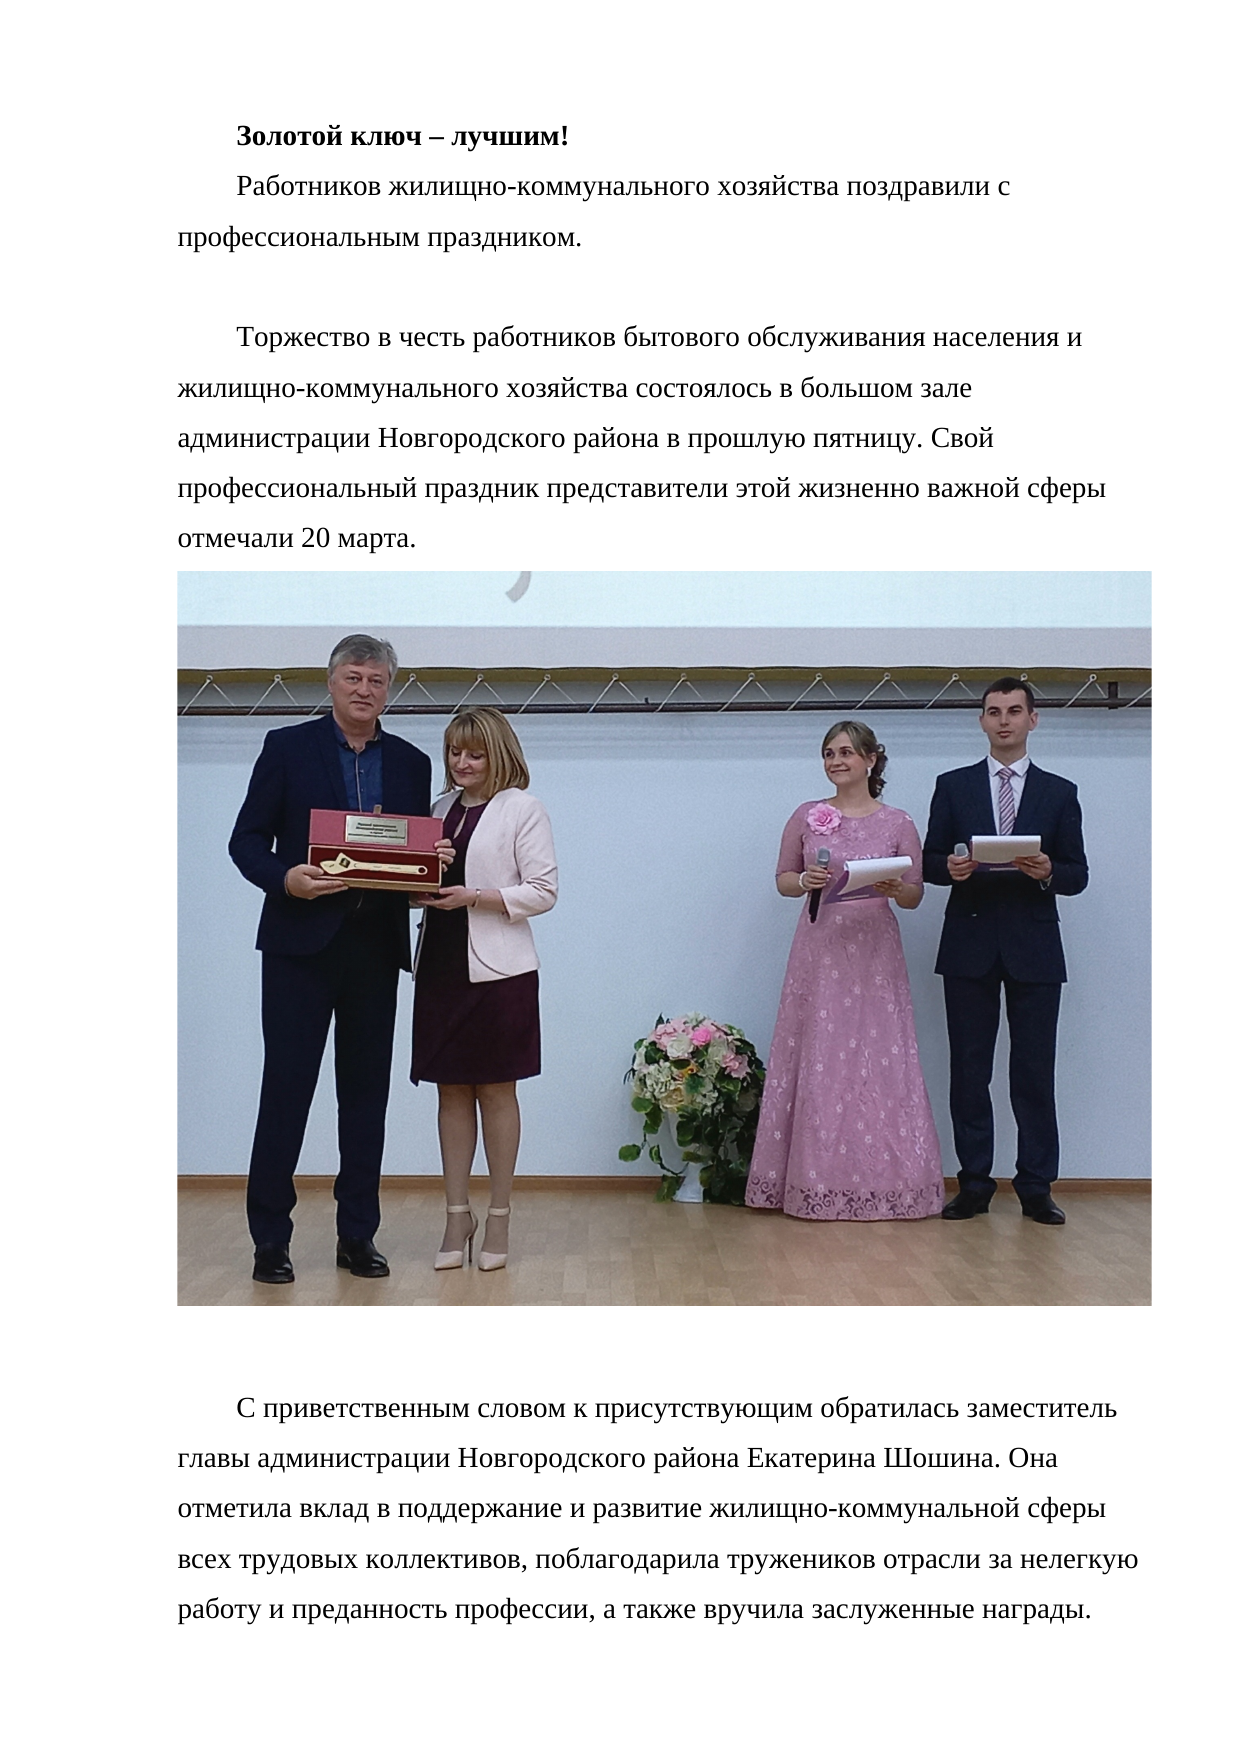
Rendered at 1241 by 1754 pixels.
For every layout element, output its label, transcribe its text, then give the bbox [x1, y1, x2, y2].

text Золотой ключ – лучшим! [177, 118, 1152, 152]
picture [177, 571, 1152, 1306]
text С приветственным словом к присутствующим обратилась заместитель главы администрации Новгородского района Екатерина Шошина. Она отметила вклад в поддержание и развитие жилищно-коммунальной сферы всех трудовых коллективов, поблагодарила тружеников отрасли за нелегкую работу и преданность профессии, а также вручила заслуженные награды. [177, 1390, 1152, 1624]
text Работников жилищно-коммунального хозяйства поздравили с профессиональным праздником. [177, 168, 1152, 252]
text Торжество в честь работников бытового обслуживания населения и жилищно-коммунального хозяйства состоялось в большом зале администрации Новгородского района в прошлую пятницу. Свой профессиональный праздник представители этой жизненно важной сферы отмечали 20 марта. [177, 319, 1152, 554]
